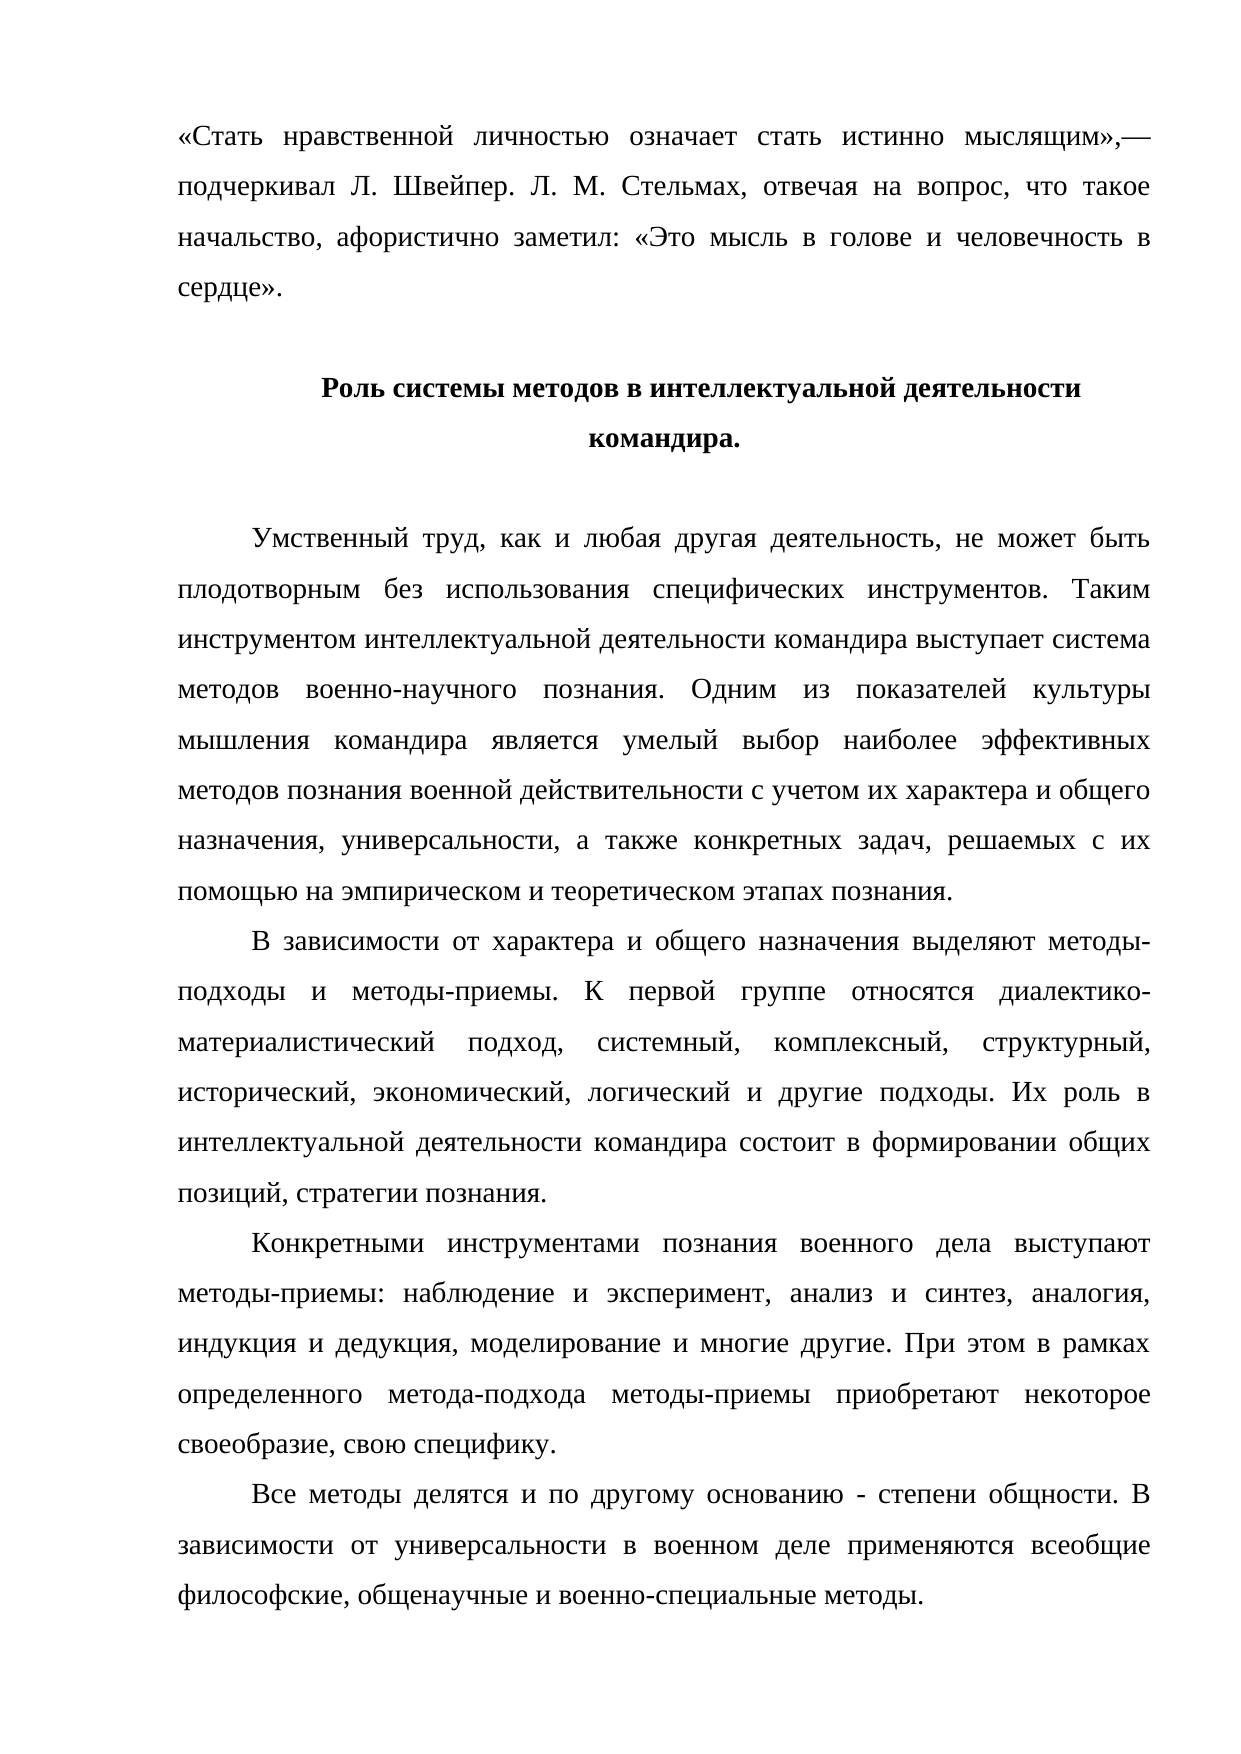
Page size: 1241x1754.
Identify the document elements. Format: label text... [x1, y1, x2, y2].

text Все методы делятся и по другому основанию - степени общности. В зависимости от универсальности в военном деле применяются всеобщие философские, общенаучные и военно-специальные методы. [177, 1477, 1152, 1611]
text В зависимости от характера и общего назначения выделяют методы-подходы и методы-приемы. К первой группе относятся диалектико-материалистический подход, системный, комплексный, структурный, исторический, экономический, логический и другие подходы. Их роль в интеллектуальной деятельности командира состоит в формировании общих позиций, стратегии познания. [177, 923, 1152, 1208]
text Умственный труд, как и любая другая деятельность, не может быть плодотворным без использования специфических инструментов. Таким инструментом интеллектуальной деятельности командира выступает система методов военно-научного познания. Одним из показателей культуры мышления командира является умелый выбор наиболее эффективных методов познания военной действительности с учетом их характера и общего назначения, универсальности, а также конкретных задач, решаемых с их помощью на эмпирическом и теоретическом этапах познания. [177, 521, 1152, 906]
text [177, 118, 1152, 303]
text Конкретными инструментами познания военного дела выступают методы-приемы: наблюдение и эксперимент, анализ и синтез, аналогия, индукция и дедукция, моделирование и многие другие. При этом в рамках определенного метода-подхода методы-приемы приобретают некоторое своеобразие, свою специфику. [177, 1225, 1152, 1460]
text Роль системы методов в интеллектуальной деятельности командира. [177, 370, 1152, 453]
